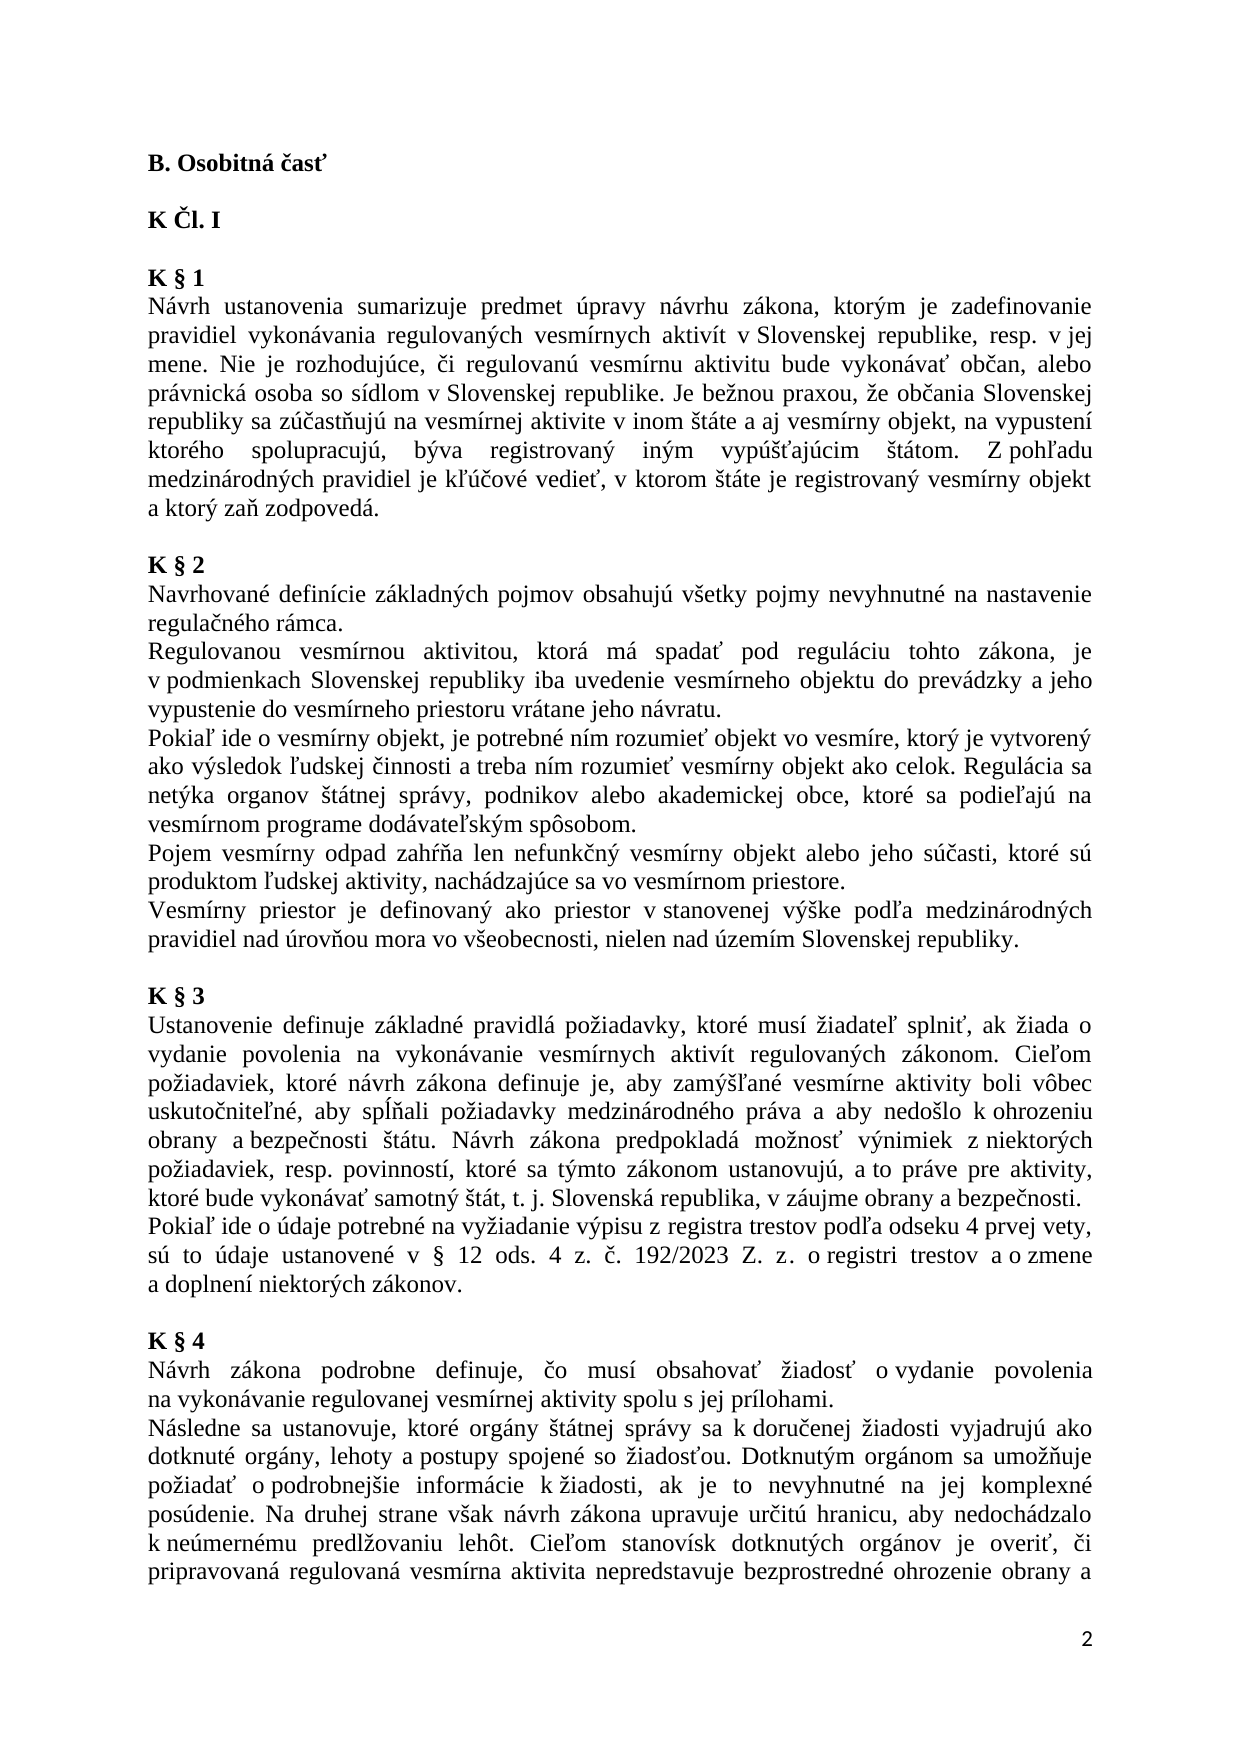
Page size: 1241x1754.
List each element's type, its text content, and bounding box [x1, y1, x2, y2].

text K § 1 [148, 263, 1093, 291]
text K Čl. I [148, 205, 1093, 234]
text Návrh ustanovenia sumarizuje predmet úpravy návrhu zákona, ktorým je zadefinovanie pravidiel vykonávania regulovaných vesmírnych aktivít v Slovenskej republike, resp. v jej mene. Nie je rozhodujúce, či regulovanú vesmírnu aktivitu bude vykonávať občan, alebo právnická osoba so sídlom v Slovenskej republike. Je bežnou praxou, že občania Slovenskej republiky sa zúčastňujú na vesmírnej aktivite v inom štáte a aj vesmírny objekt, na vypustení ktorého spolupracujú, býva registrovaný iným vypúšťajúcim štátom. Z pohľadu medzinárodných pravidiel je kľúčové vedieť, v ktorom štáte je registrovaný vesmírny objekt a ktorý zaň zodpovedá. [148, 291, 1093, 521]
text Pokiaľ ide o vesmírny objekt, je potrebné ním rozumieť objekt vo vesmíre, ktorý je vytvorený ako výsledok ľudskej činnosti a treba ním rozumieť vesmírny objekt ako celok. Regulácia sa netýka organov štátnej správy, podnikov alebo akademickej obce, ktoré sa podieľajú na vesmírnom programe dodávateľským spôsobom. [148, 723, 1093, 838]
text Pojem vesmírny odpad zahŕňa len nefunkčný vesmírny objekt alebo jeho súčasti, ktoré sú produktom ľudskej aktivity, nachádzajúce sa vo vesmírnom priestore. [148, 838, 1093, 895]
text K § 4 [148, 1326, 1093, 1355]
text Navrhované definície základných pojmov obsahujú všetky pojmy nevyhnutné na nastavenie regulačného rámca. [148, 579, 1093, 636]
text K § 2 [148, 550, 1093, 579]
text Ustanovenie definuje základné pravidlá požiadavky, ktoré musí žiadateľ splniť, ak žiada o vydanie povolenia na vykonávanie vesmírnych aktivít regulovaných zákonom. Cieľom požiadaviek, ktoré návrh zákona definuje je, aby zamýšľané vesmírne aktivity boli vôbec uskutočniteľné, aby spĺňali požiadavky medzinárodného práva a aby nedošlo k ohrozeniu obrany a bezpečnosti štátu. Návrh zákona predpokladá možnosť výnimiek z niektorých požiadaviek, resp. povinností, ktoré sa týmto zákonom ustanovujú, a to práve pre aktivity, ktoré bude vykonávať samotný štát, t. j. Slovenská republika, v záujme obrany a bezpečnosti. [148, 1010, 1093, 1211]
text Vesmírny priestor je definovaný ako priestor v stanovenej výške podľa medzinárodných pravidiel nad úrovňou mora vo všeobecnosti, nielen nad územím Slovenskej republiky. [148, 895, 1093, 953]
text Pokiaľ ide o údaje potrebné na vyžiadanie výpisu z registra trestov podľa odseku 4 prvej vety, sú to údaje ustanovené v § 12 ods. 4 z. č. 192/2023 Z. z. o registri trestov a o zmene a doplnení niektorých zákonov. [148, 1211, 1093, 1298]
text B. Osobitná časť [148, 148, 1093, 176]
text K § 3 [148, 981, 1093, 1010]
text Regulovanou vesmírnou aktivitou, ktorá má spadať pod reguláciu tohto zákona, je v podmienkach Slovenskej republiky iba uvedenie vesmírneho objektu do prevádzky a jeho vypustenie do vesmírneho priestoru vrátane jeho návratu. [148, 636, 1093, 723]
text Návrh zákona podrobne definuje, čo musí obsahovať žiadosť o vydanie povolenia na vykonávanie regulovanej vesmírnej aktivity spolu s jej prílohami. [148, 1355, 1093, 1413]
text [148, 1413, 1093, 1585]
